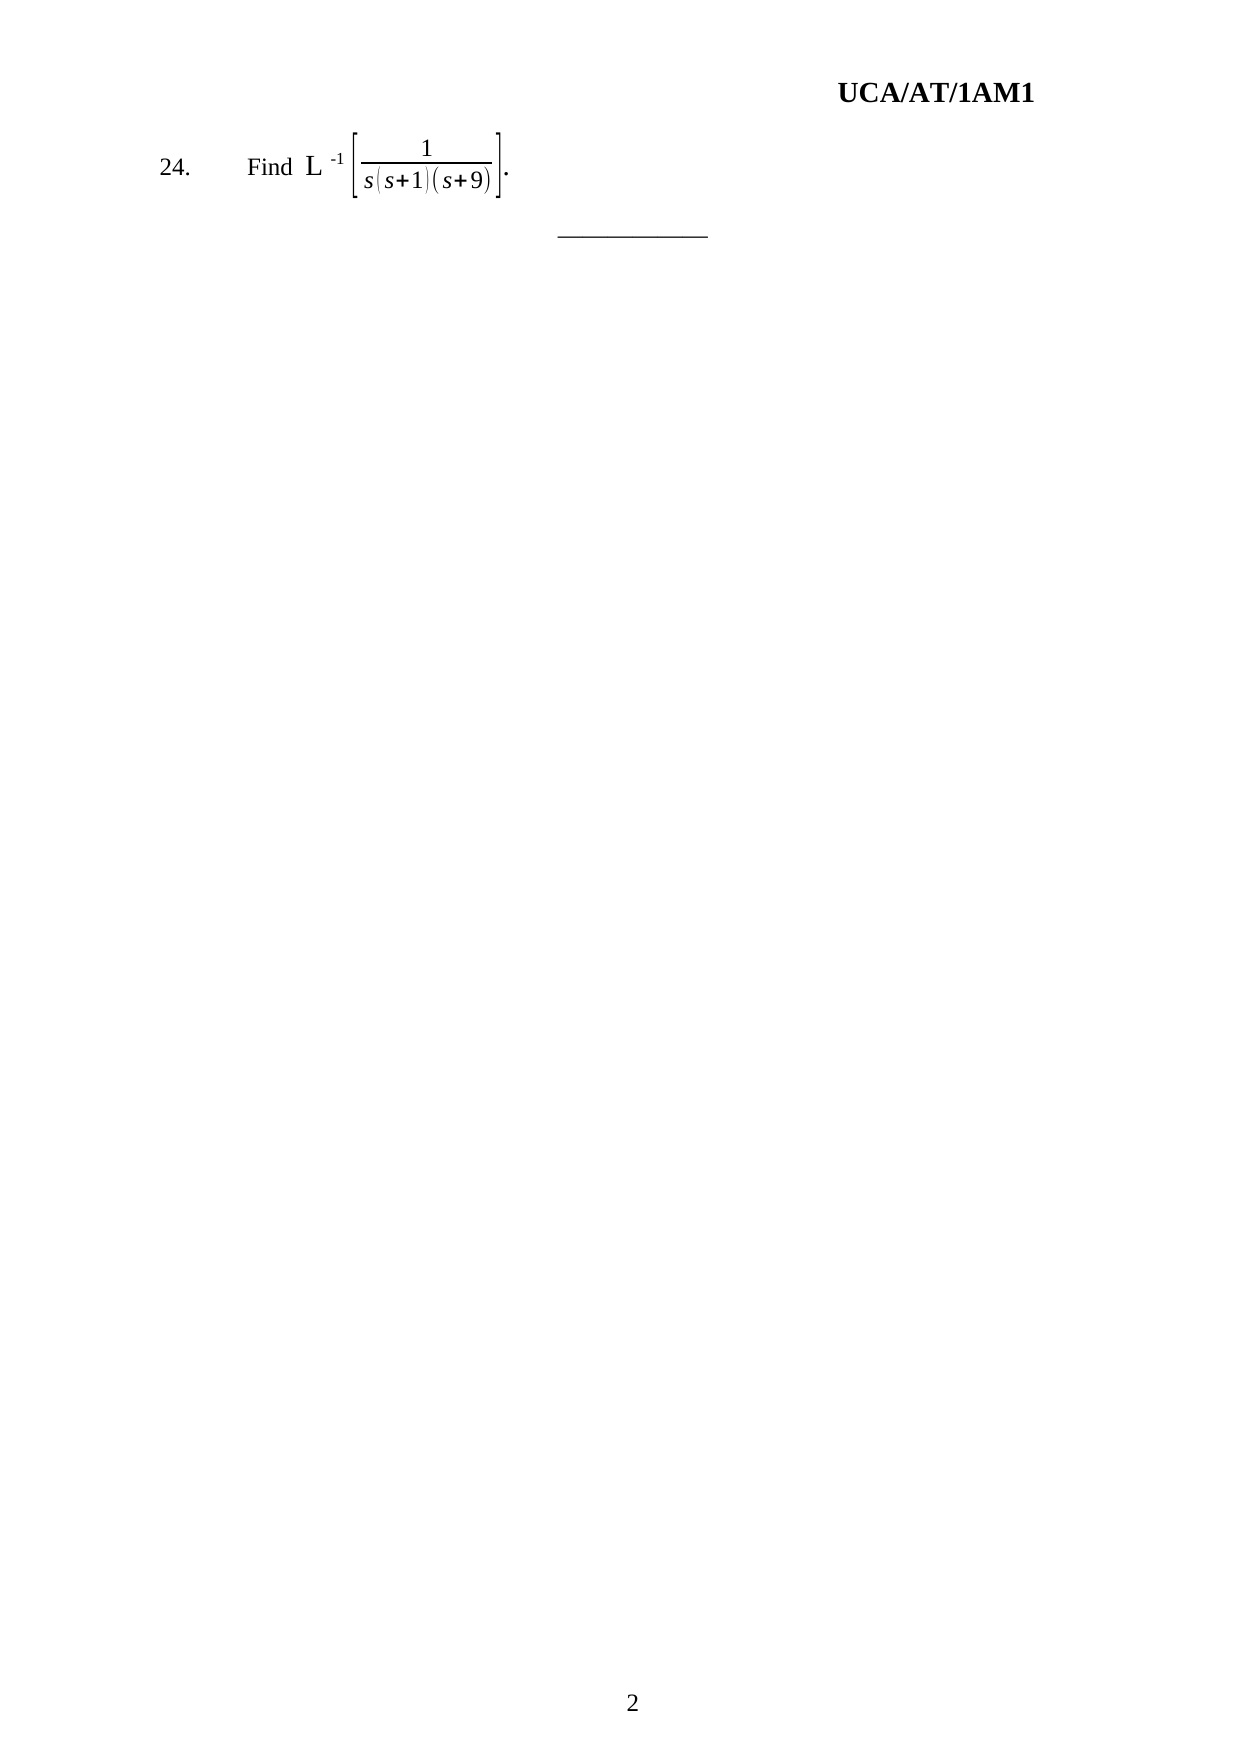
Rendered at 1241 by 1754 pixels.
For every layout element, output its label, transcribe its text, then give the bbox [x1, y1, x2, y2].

list Find L -1 . [159, 131, 1106, 199]
text —————— [159, 220, 1106, 249]
